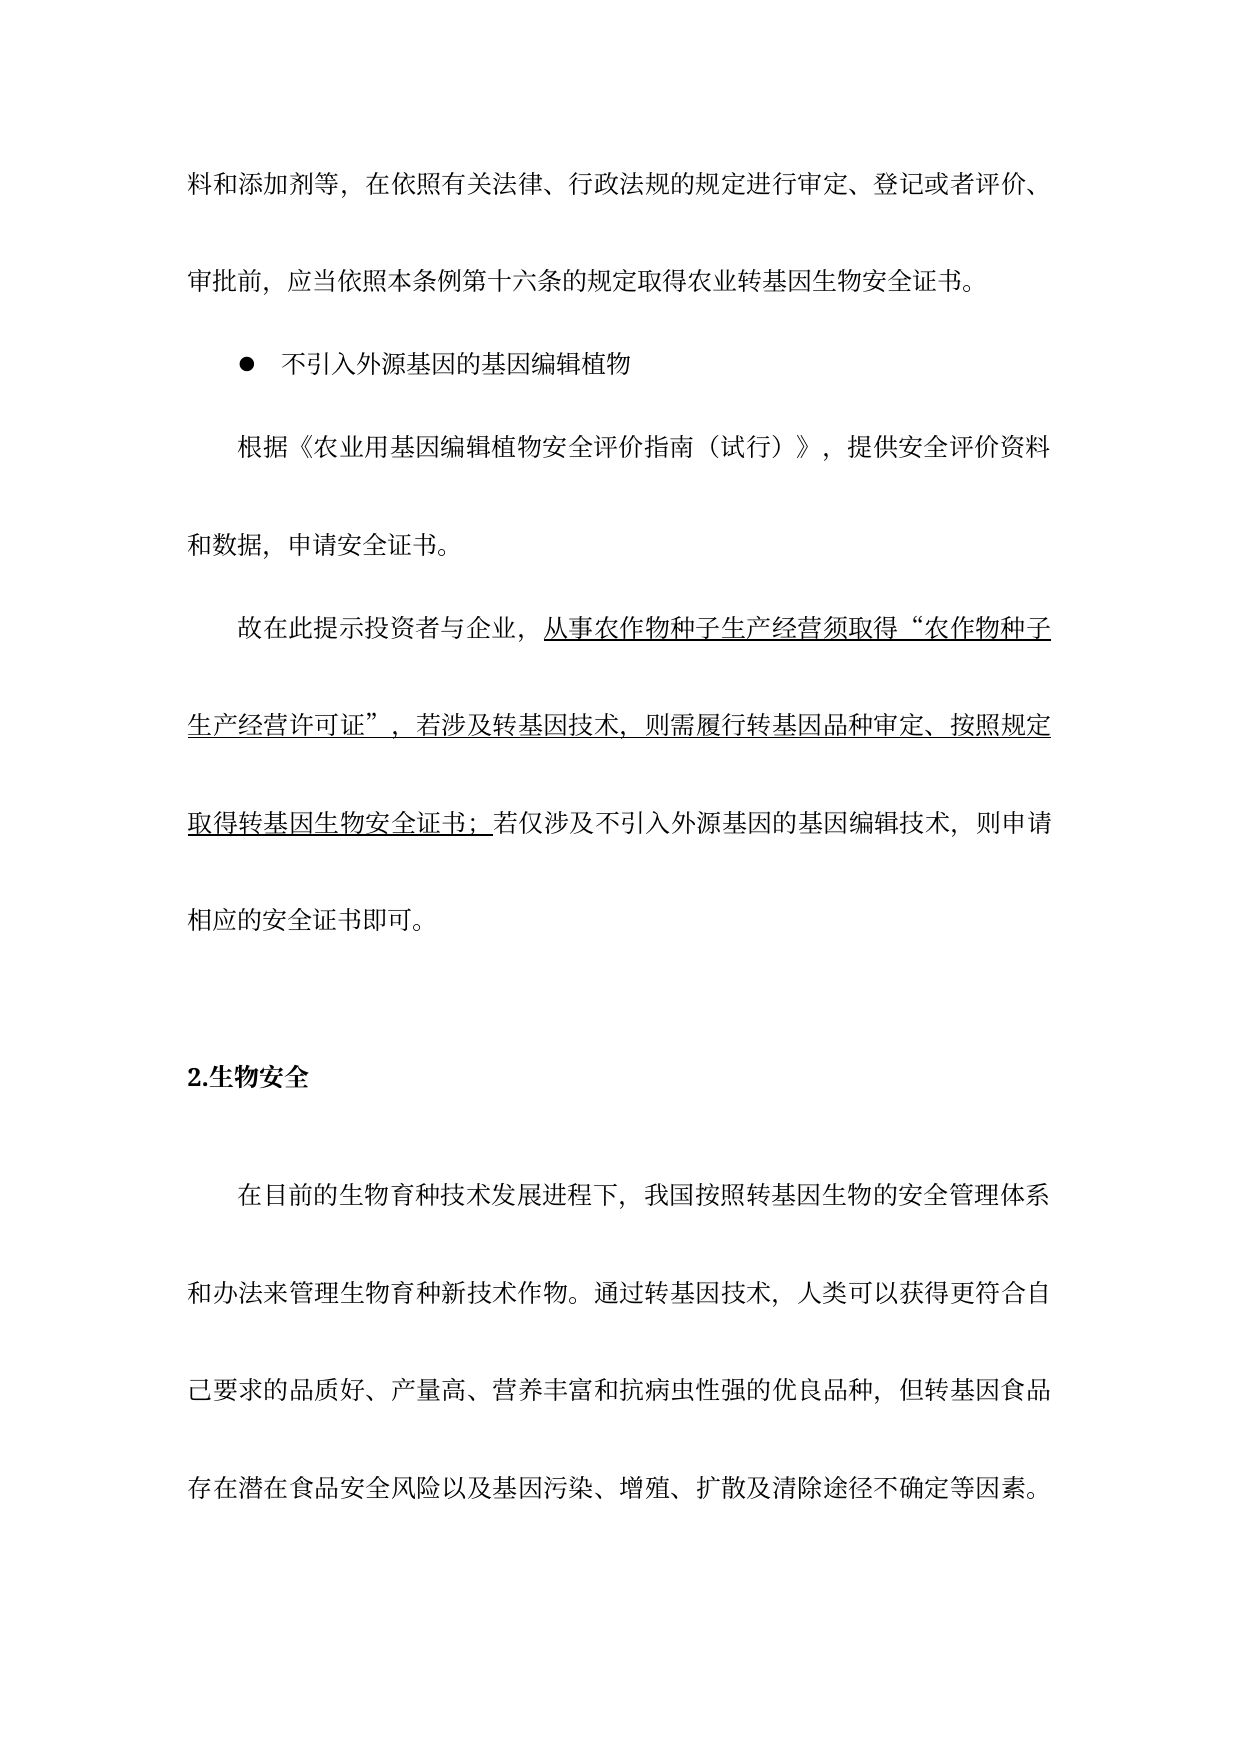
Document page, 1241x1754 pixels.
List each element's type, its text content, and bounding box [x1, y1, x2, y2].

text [187, 1161, 1053, 1519]
subtitle 2.生物安全 [187, 1043, 1053, 1108]
text 根据《农业用基因编辑植物安全评价指南（试行）》，提供安全评价资料和数据，申请安全证书。 [187, 413, 1053, 576]
text 故在此提示投资者与企业，从事农作物种子生产经营须取得“农作物种子生产经营许可证”，若涉及转基因技术，则需履行转基因品种审定、按照规定取得转基因生物安全证书；若仅涉及不引入外源基因的基因编辑技术，则申请相应的安全证书即可。 [187, 594, 1053, 951]
list 不引入外源基因的基因编辑植物 [237, 330, 1053, 395]
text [187, 150, 1053, 312]
